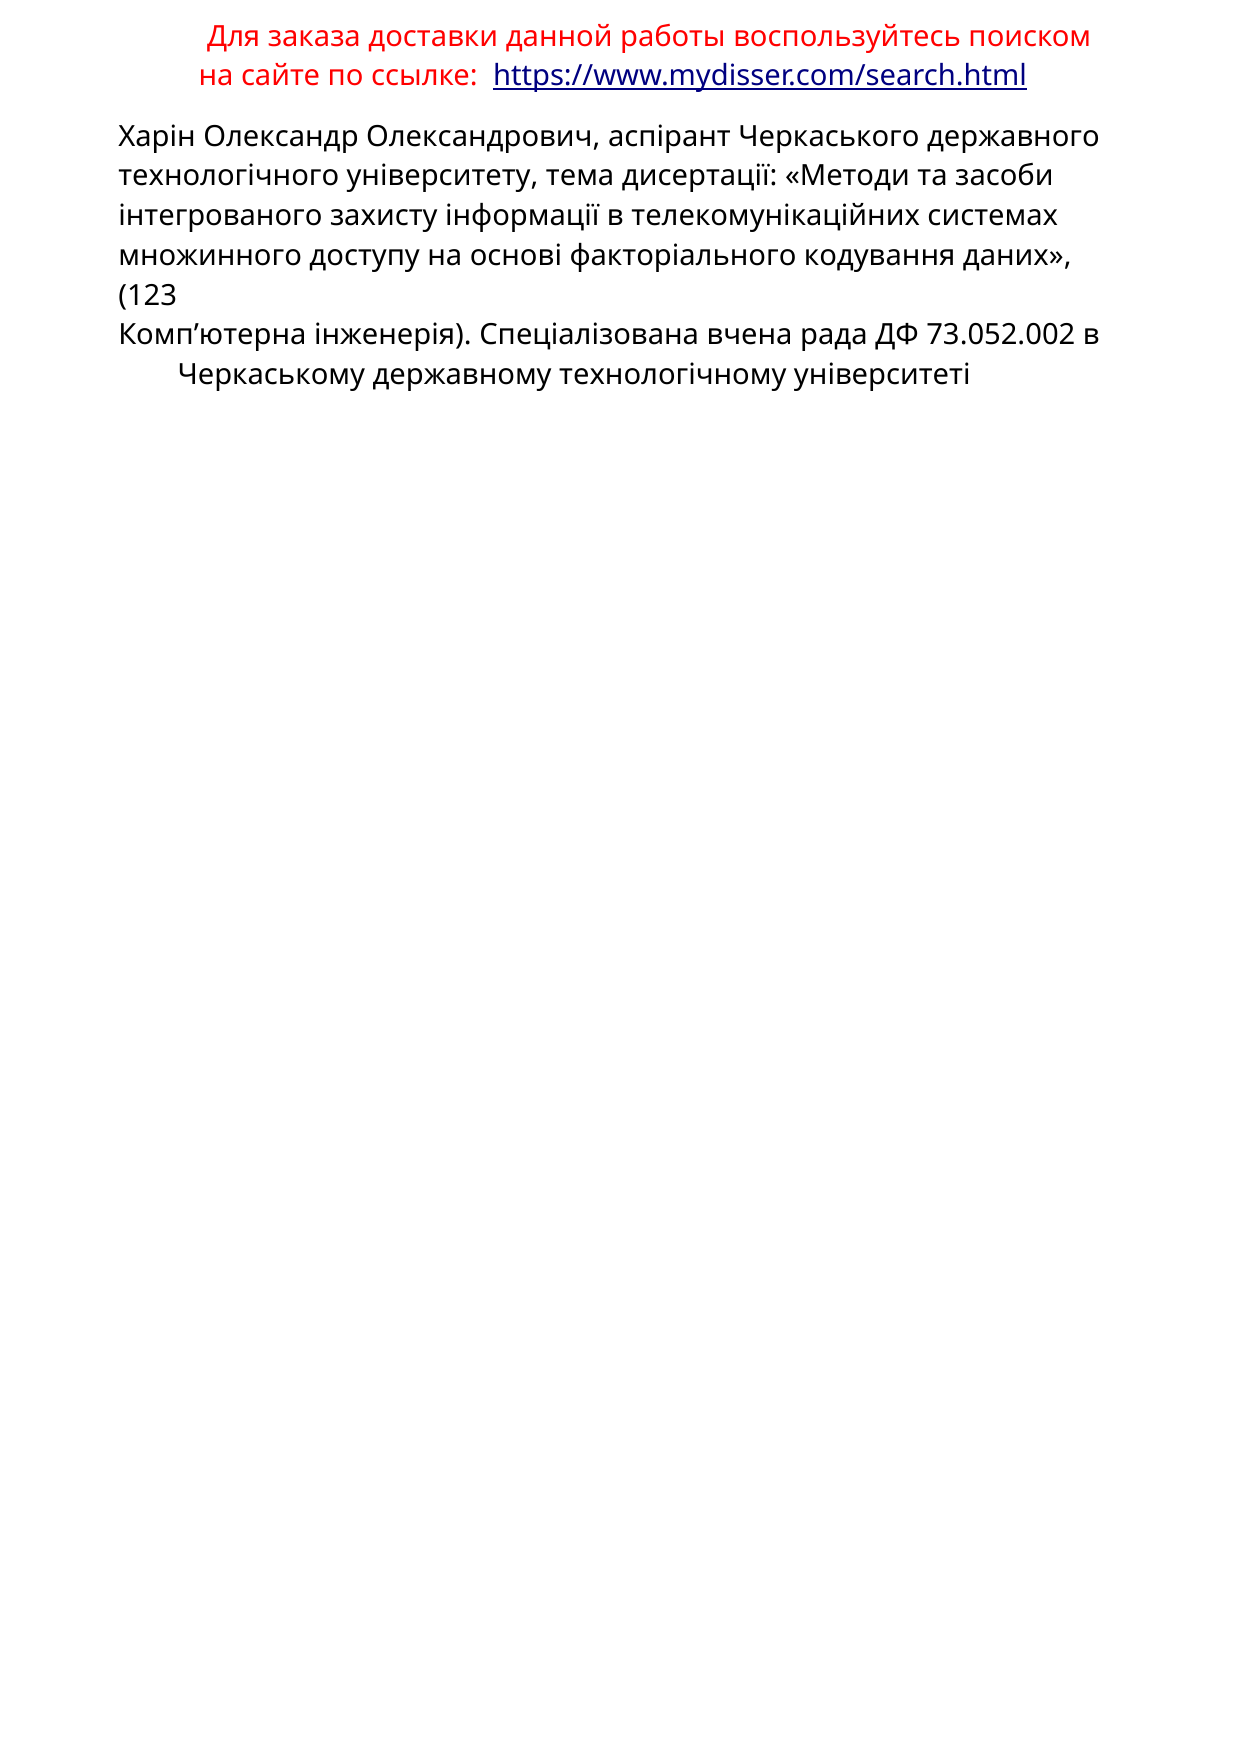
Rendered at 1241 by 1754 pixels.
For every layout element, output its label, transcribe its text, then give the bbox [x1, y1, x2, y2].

text Харін Олександр Олександрович, аспірант Черкаського державного [118, 115, 1107, 155]
text Комп’ютерна інженерія). Спеціалізована вчена рада ДФ 73.052.002 в [118, 313, 1107, 353]
text технологічного університету, тема дисертації: «Методи та засоби [118, 155, 1107, 194]
text інтегрованого захисту інформації в телекомунікаційних системах [118, 194, 1107, 234]
text множинного доступу на основі факторіального кодування даних», (123 [118, 234, 1107, 313]
text Черкаському державному технологічному університеті [118, 353, 1107, 393]
